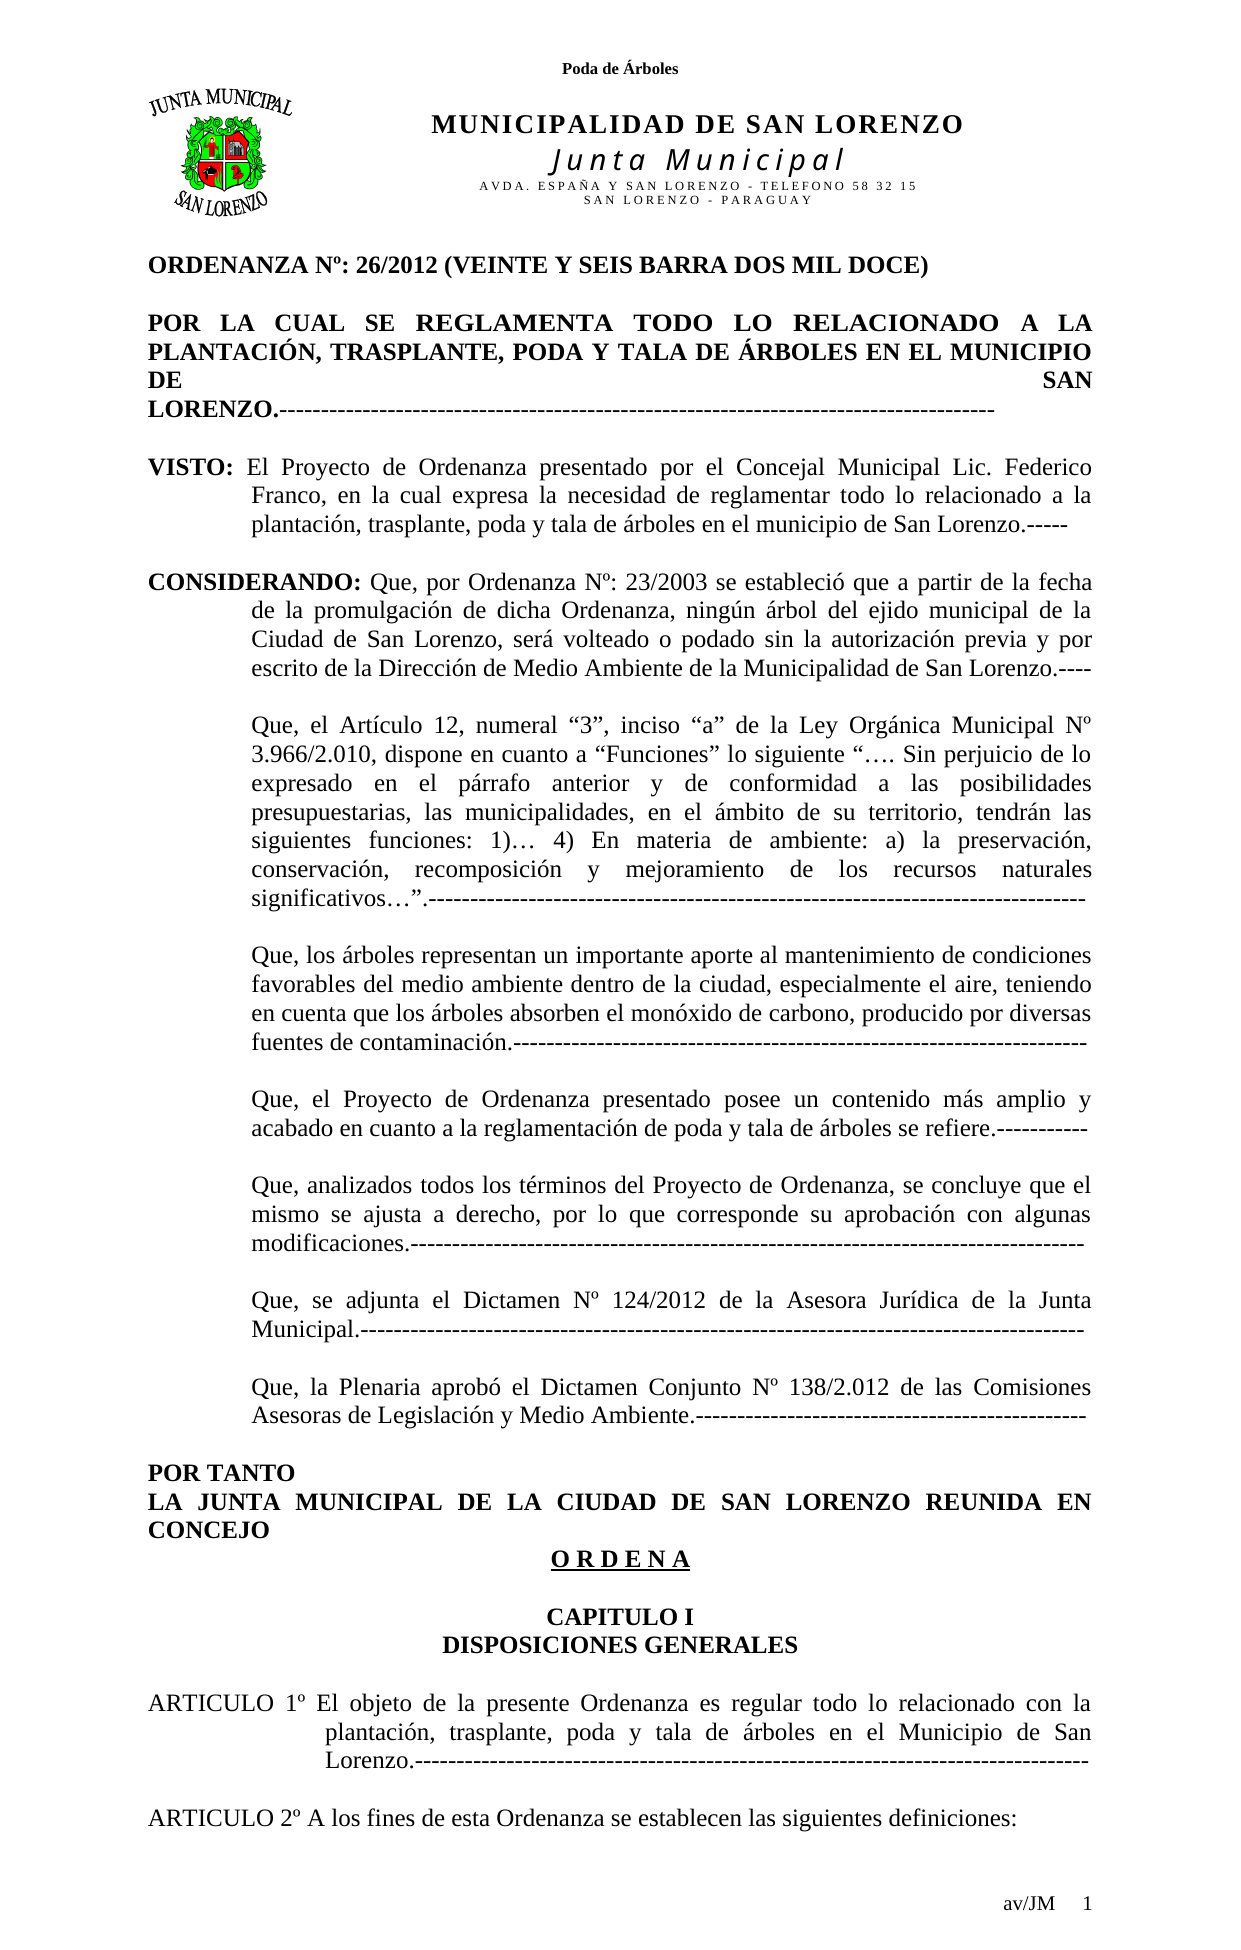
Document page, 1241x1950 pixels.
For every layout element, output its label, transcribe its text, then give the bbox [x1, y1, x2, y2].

text CONSIDERANDO: Que, por Ordenanza Nº: 23/2003 se estableció que a partir de la fecha de la promulgación de dicha Ordenanza, ningún árbol del ejido municipal de la Ciudad de San Lorenzo, será volteado o podado sin la autorización previa y por escrito de la Dirección de Medio Ambiente de la Municipalidad de San Lorenzo.---- [148, 567, 1093, 682]
text Que, el Proyecto de Ordenanza presentado posee un contenido más amplio y acabado en cuanto a la reglamentación de poda y tala de árboles se refiere.----------- [251, 1084, 1093, 1142]
text POR LA CUAL SE REGLAMENTA TODO LO RELACIONADO A LA PLANTACIÓN, TRASPLANTE, PODA Y TALA DE ÁRBOLES EN EL MUNICIPIO DE SAN LORENZO.-------------------------------------------------------------------------------------- [148, 308, 1093, 423]
text Que, los árboles representan un importante aporte al mantenimiento de condiciones favorables del medio ambiente dentro de la ciudad, especialmente el aire, teniendo en cuenta que los árboles absorben el monóxido de carbono, producido por diversas fuentes de contaminación.--------------------------------------------------------------------- [251, 941, 1093, 1056]
subtitle LA JUNTA MUNICIPAL DE LA CIUDAD DE SAN LORENZO REUNIDA EN CONCEJO [148, 1487, 1093, 1544]
text VISTO: El Proyecto de Ordenanza presentado por el Concejal Municipal Lic. Federico Franco, en la cual expresa la necesidad de reglamentar todo lo relacionado a la plantación, trasplante, poda y tala de árboles en el municipio de San Lorenzo.----- [148, 452, 1093, 538]
text DISPOSICIONES GENERALES [148, 1631, 1093, 1659]
text O R D E N A [148, 1544, 1093, 1573]
table_header [136, 89, 316, 231]
text CAPITULO I [148, 1602, 1093, 1631]
text ARTICULO 1º El objeto de la presente Ordenanza es regular todo lo relacionado con la plantación, trasplante, poda y tala de árboles en el Municipio de San Lorenzo.--------------------------------------------------------------------------------- [148, 1688, 1093, 1774]
text ARTICULO 2º A los fines de esta Ordenanza se establecen las siguientes definiciones: [148, 1803, 1093, 1832]
text Que, la Plenaria aprobó el Dictamen Conjunto Nº 138/2.012 de las Comisiones Asesoras de Legislación y Medio Ambiente.----------------------------------------------- [251, 1372, 1093, 1429]
table_header MUNICIPALIDAD DE SAN LORENZO Junta Municipal AVDA. ESPAÑA Y SAN LORENZO - TELEFONO 58 32 15 SAN LORENZO - PARAGUAY [316, 89, 1078, 231]
text ORDENANZA Nº: 26/2012 (VEINTE Y SEIS BARRA DOS MIL DOCE) [148, 251, 1093, 279]
subtitle POR TANTO [148, 1458, 1093, 1487]
text Que, se adjunta el Dictamen Nº 124/2012 de la Asesora Jurídica de la Junta Municipal.--------------------------------------------------------------------------------------- [251, 1286, 1093, 1343]
text Que, analizados todos los términos del Proyecto de Ordenanza, se concluye que el mismo se ajusta a derecho, por lo que corresponde su aprobación con algunas modificaciones.--------------------------------------------------------------------------------- [251, 1171, 1093, 1257]
text Que, el Artículo 12, numeral “3”, inciso “a” de la Ley Orgánica Municipal Nº 3.966/2.010, dispone en cuanto a “Funciones” lo siguiente “…. Sin perjuicio de lo expresado en el párrafo anterior y de conformidad a las posibilidades presupuestarias, las municipalidades, en el ámbito de su territorio, tendrán las siguientes funciones: 1)… 4) En materia de ambiente: a) la preservación, conservación, recomposición y mejoramiento de los recursos naturales significativos…”.------------------------------------------------------------------------------- [251, 711, 1093, 912]
